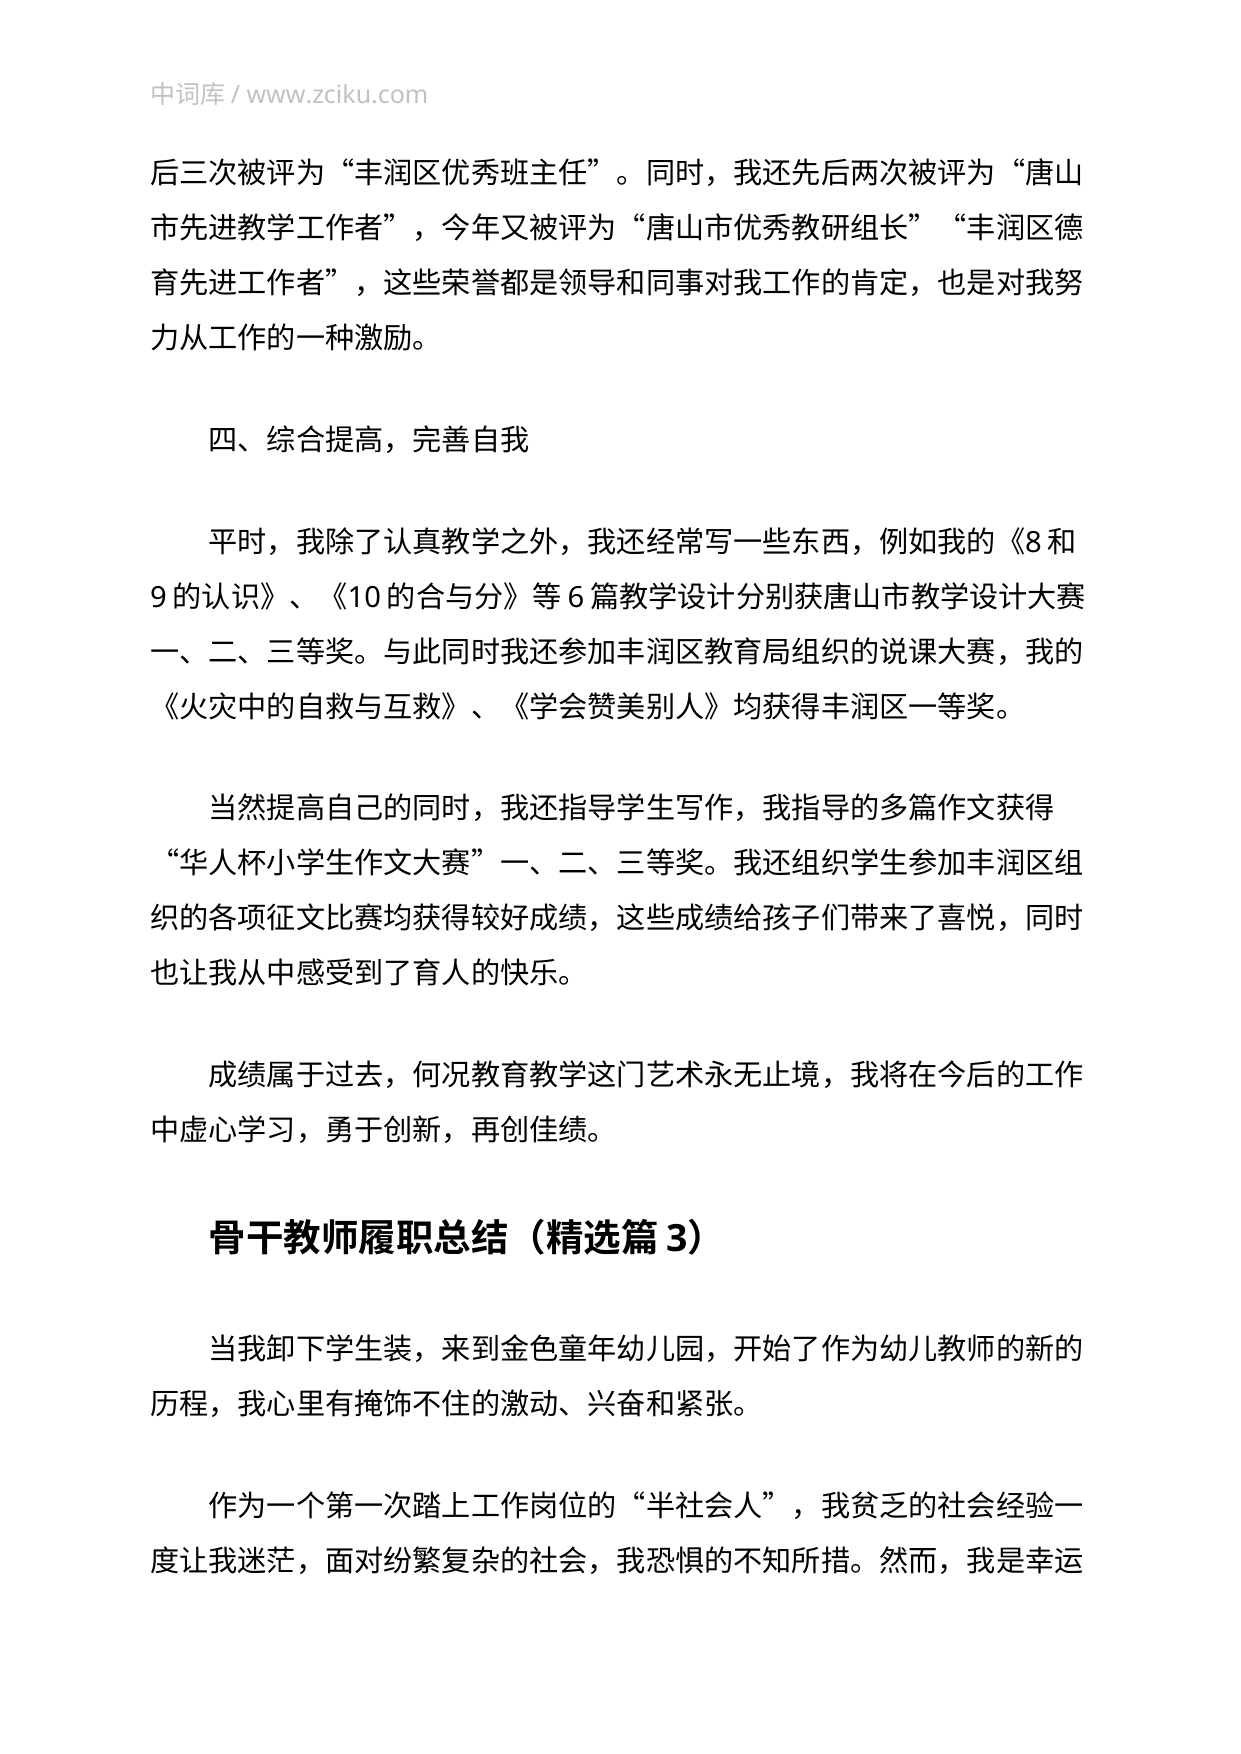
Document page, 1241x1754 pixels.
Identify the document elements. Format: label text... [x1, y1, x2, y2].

text 四、综合提高，完善自我 [150, 416, 1090, 459]
text 成绩属于过去，何况教育教学这门艺术永无止境，我将在今后的工作中虚心学习，勇于创新，再创佳绩。 [150, 1051, 1090, 1148]
text 当然提高自己的同时，我还指导学生写作，我指导的多篇作文获得“华人杯小学生作文大赛”一、二、三等奖。我还组织学生参加丰润区组织的各项征文比赛均获得较好成绩，这些成绩给孩子们带来了喜悦，同时也让我从中感受到了育人的快乐。 [150, 785, 1090, 992]
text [150, 1482, 1090, 1579]
text 当我卸下学生装，来到金色童年幼儿园，开始了作为幼儿教师的新的历程，我心里有掩饰不住的激动、兴奋和紧张。 [150, 1326, 1090, 1423]
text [150, 150, 1090, 357]
text 骨干教师履职总结（精选篇3） [150, 1208, 1090, 1262]
text 平时，我除了认真教学之外，我还经常写一些东西，例如我的《8和9的认识》、《10的合与分》等6篇教学设计分别获唐山市教学设计大赛一、二、三等奖。与此同时我还参加丰润区教育局组织的说课大赛，我的《火灾中的自救与互救》、《学会赞美别人》均获得丰润区一等奖。 [150, 518, 1090, 725]
